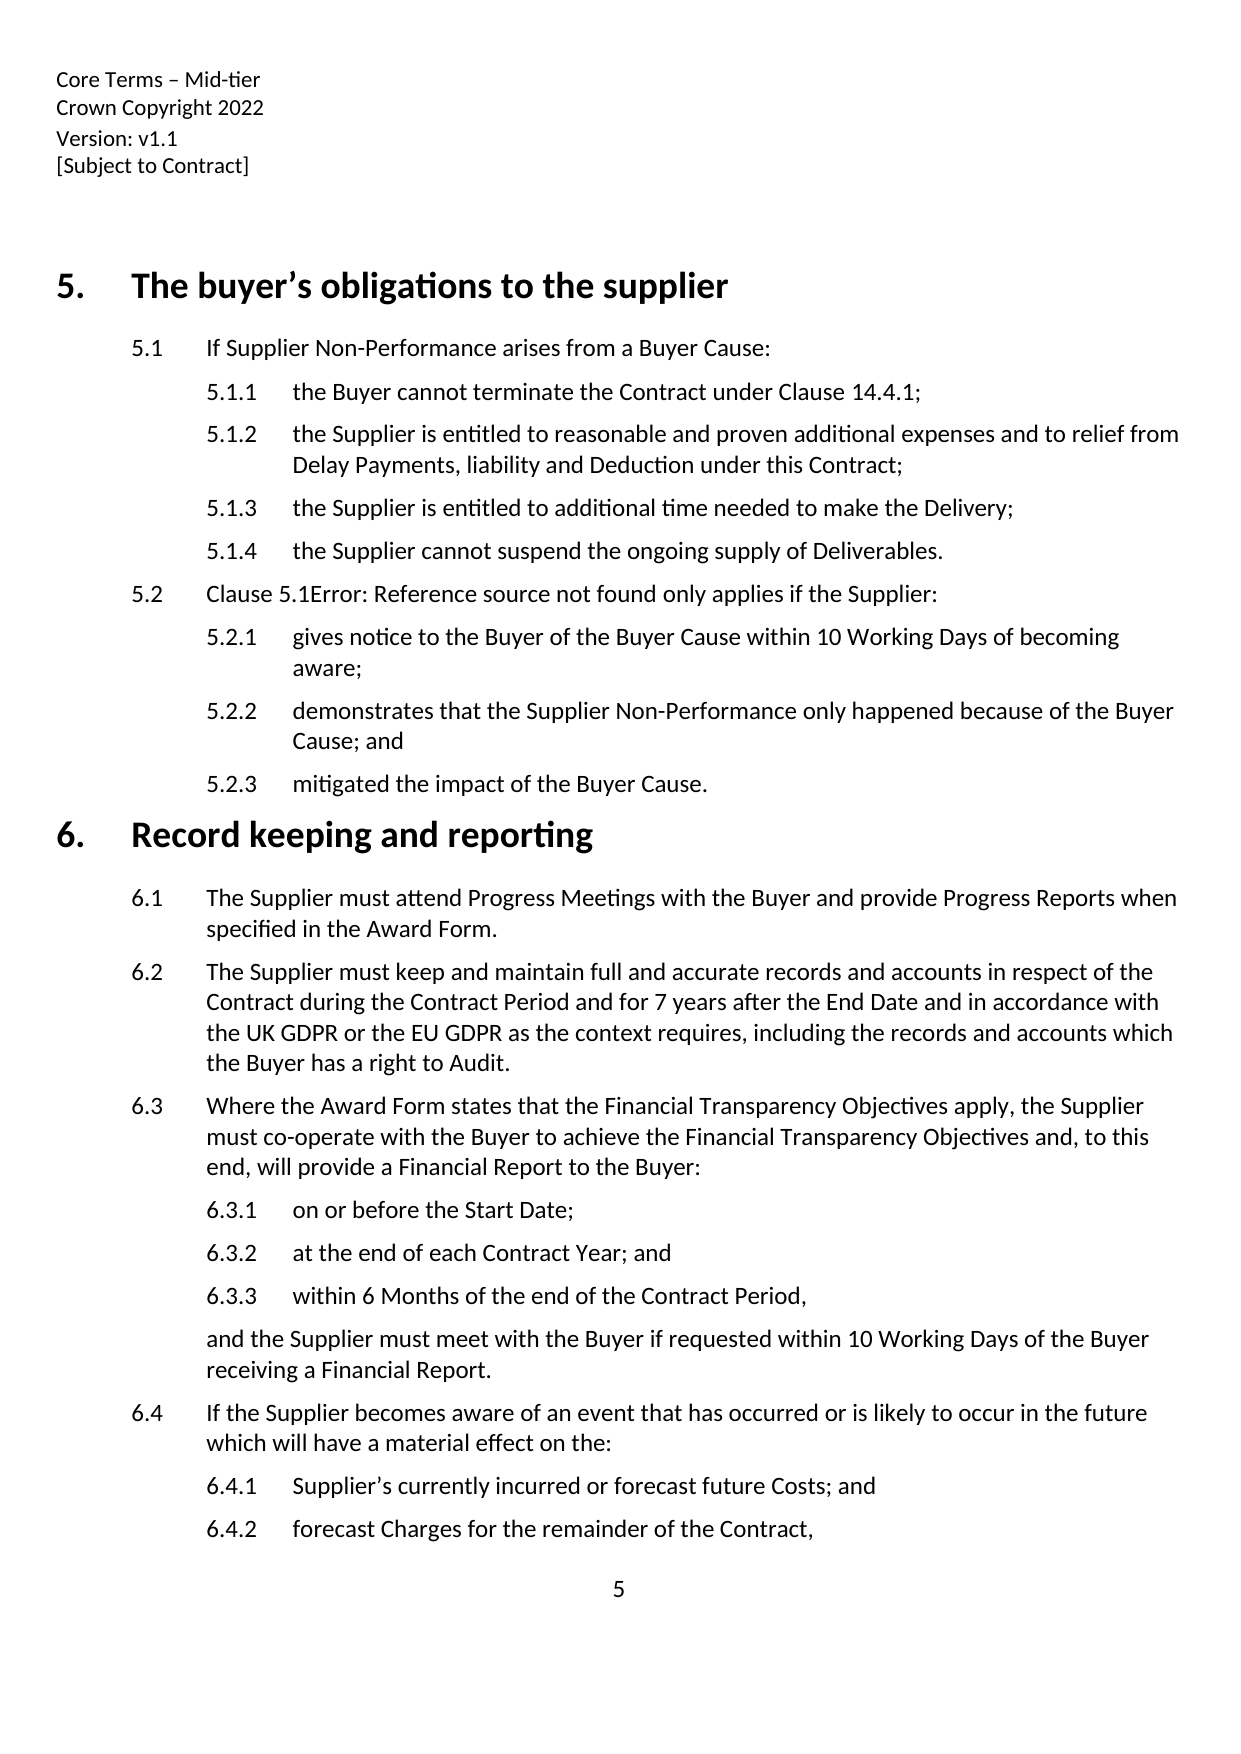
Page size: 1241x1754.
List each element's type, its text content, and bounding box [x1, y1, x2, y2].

subtitle the Supplier is entitled to additional time needed to make the Delivery; [206, 492, 1181, 523]
subtitle mitigated the impact of the Buyer Cause. [206, 768, 1181, 799]
subtitle If Supplier Non-Performance arises from a Buyer Cause: [131, 333, 1181, 363]
subtitle Record keeping and reporting [56, 811, 1181, 857]
subtitle The Supplier must attend Progress Meetings with the Buyer and provide Progress Reports when specified in the Award Form. [131, 882, 1181, 943]
subtitle on or before the Start Date; [206, 1194, 1181, 1225]
subtitle If the Supplier becomes aware of an event that has occurred or is likely to occur in the future which will have a material effect on the: [131, 1397, 1181, 1458]
subtitle and the Supplier must meet with the Buyer if requested within 10 Working Days of the Buyer receiving a Financial Report. [206, 1323, 1181, 1384]
subtitle the Supplier is entitled to reasonable and proven additional expenses and to relief from Delay Payments, liability and Deduction under this Contract; [206, 419, 1181, 480]
subtitle The buyer’s obligations to the supplier [56, 262, 1181, 308]
subtitle the Supplier cannot suspend the ongoing supply of Deliverables. [206, 535, 1181, 566]
subtitle Supplier’s currently incurred or forecast future Costs; and [206, 1471, 1181, 1501]
subtitle gives notice to the Buyer of the Buyer Cause within 10 Working Days of becoming aware; [206, 621, 1181, 682]
subtitle at the end of each Contract Year; and [206, 1237, 1181, 1268]
subtitle within 6 Months of the end of the Contract Period, [206, 1280, 1181, 1311]
subtitle forecast Charges for the remainder of the Contract, [206, 1513, 1181, 1544]
subtitle the Buyer cannot terminate the Contract under Clause 14.4.1; [206, 376, 1181, 406]
subtitle demonstrates that the Supplier Non-Performance only happened because of the Buyer Cause; and [206, 695, 1181, 756]
subtitle The Supplier must keep and maintain full and accurate records and accounts in respect of the Contract during the Contract Period and for 7 years after the End Date and in accordance with the UK GDPR or the EU GDPR as the context requires, including the records and accounts which the Buyer has a right to Audit. [131, 956, 1181, 1078]
subtitle Where the Award Form states that the Financial Transparency Objectives apply, the Supplier must co-operate with the Buyer to achieve the Financial Transparency Objectives and, to this end, will provide a Financial Report to the Buyer: [131, 1090, 1181, 1182]
